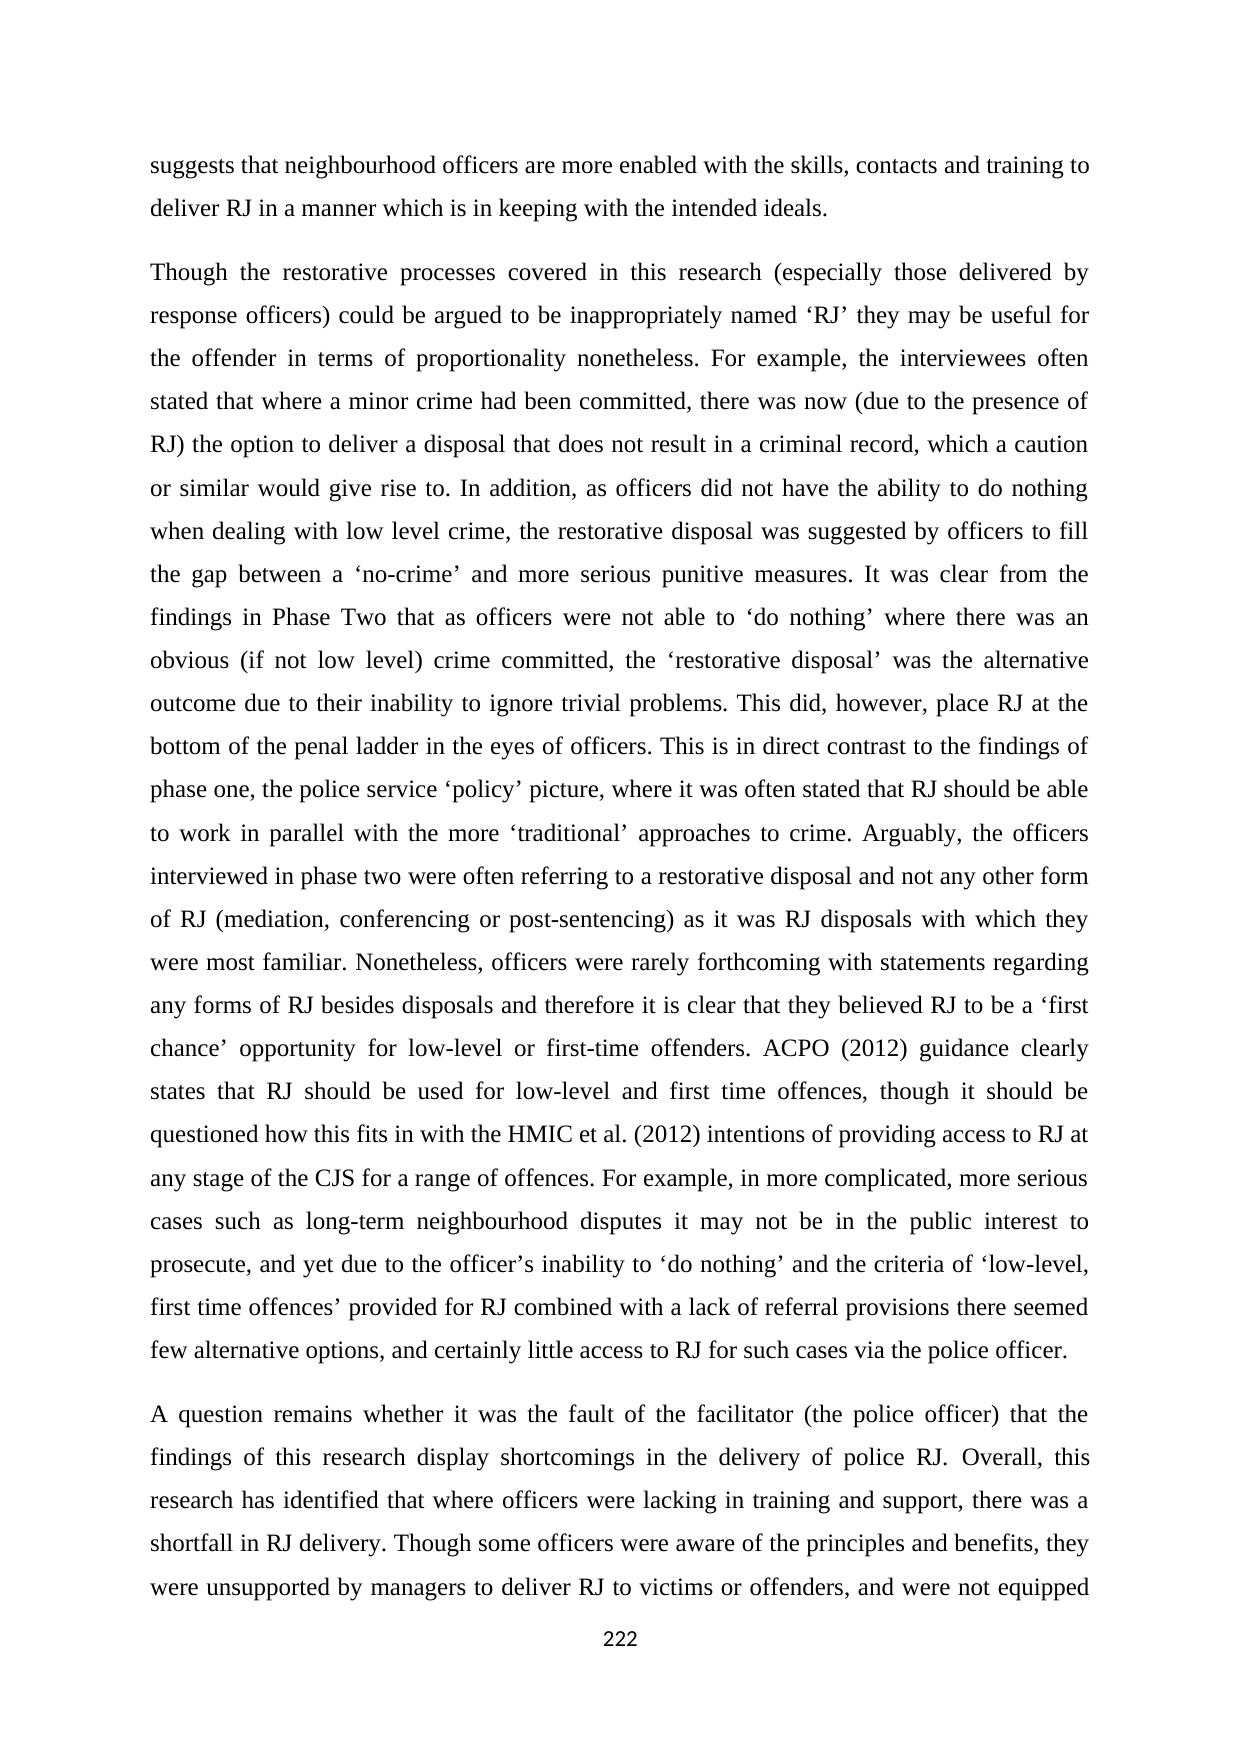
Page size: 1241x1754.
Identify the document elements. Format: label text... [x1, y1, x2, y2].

text Though the restorative processes covered in this research (especially those delivered by response officers) could be argued to be inappropriately named ‘RJ’ they may be useful for the offender in terms of proportionality nonetheless. For example, the interviewees often stated that where a minor crime had been committed, there was now (due to the presence of RJ) the option to deliver a disposal that does not result in a criminal record, which a caution or similar would give rise to. In addition, as officers did not have the ability to do nothing when dealing with low level crime, the restorative disposal was suggested by officers to fill the gap between a ‘no-crime’ and more serious punitive measures. It was clear from the findings in Phase Two that as officers were not able to ‘do nothing’ where there was an obvious (if not low level) crime committed, the ‘restorative disposal’ was the alternative outcome due to their inability to ignore trivial problems. This did, however, place RJ at the bottom of the penal ladder in the eyes of officers. This is in direct contrast to the findings of phase one, the police service ‘policy’ picture, where it was often stated that RJ should be able to work in parallel with the more ‘traditional’ approaches to crime. Arguably, the officers interviewed in phase two were often referring to a restorative disposal and not any other form of RJ (mediation, conferencing or post-sentencing) as it was RJ disposals with which they were most familiar. Nonetheless, officers were rarely forthcoming with statements regarding any forms of RJ besides disposals and therefore it is clear that they believed RJ to be a ‘first chance’ opportunity for low-level or first-time offenders. ACPO (2012) guidance clearly states that RJ should be used for low-level and first time offences, though it should be questioned how this fits in with the HMIC et al. (2012) intentions of providing access to RJ at any stage of the CJS for a range of offences. For example, in more complicated, more serious cases such as long-term neighbourhood disputes it may not be in the public interest to prosecute, and yet due to the officer’s inability to ‘do nothing’ and the criteria of ‘low-level, first time offences’ provided for RJ combined with a lack of referral provisions there seemed few alternative options, and certainly little access to RJ for such cases via the police officer. [150, 257, 1090, 1364]
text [150, 150, 1090, 222]
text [150, 1399, 1090, 1600]
